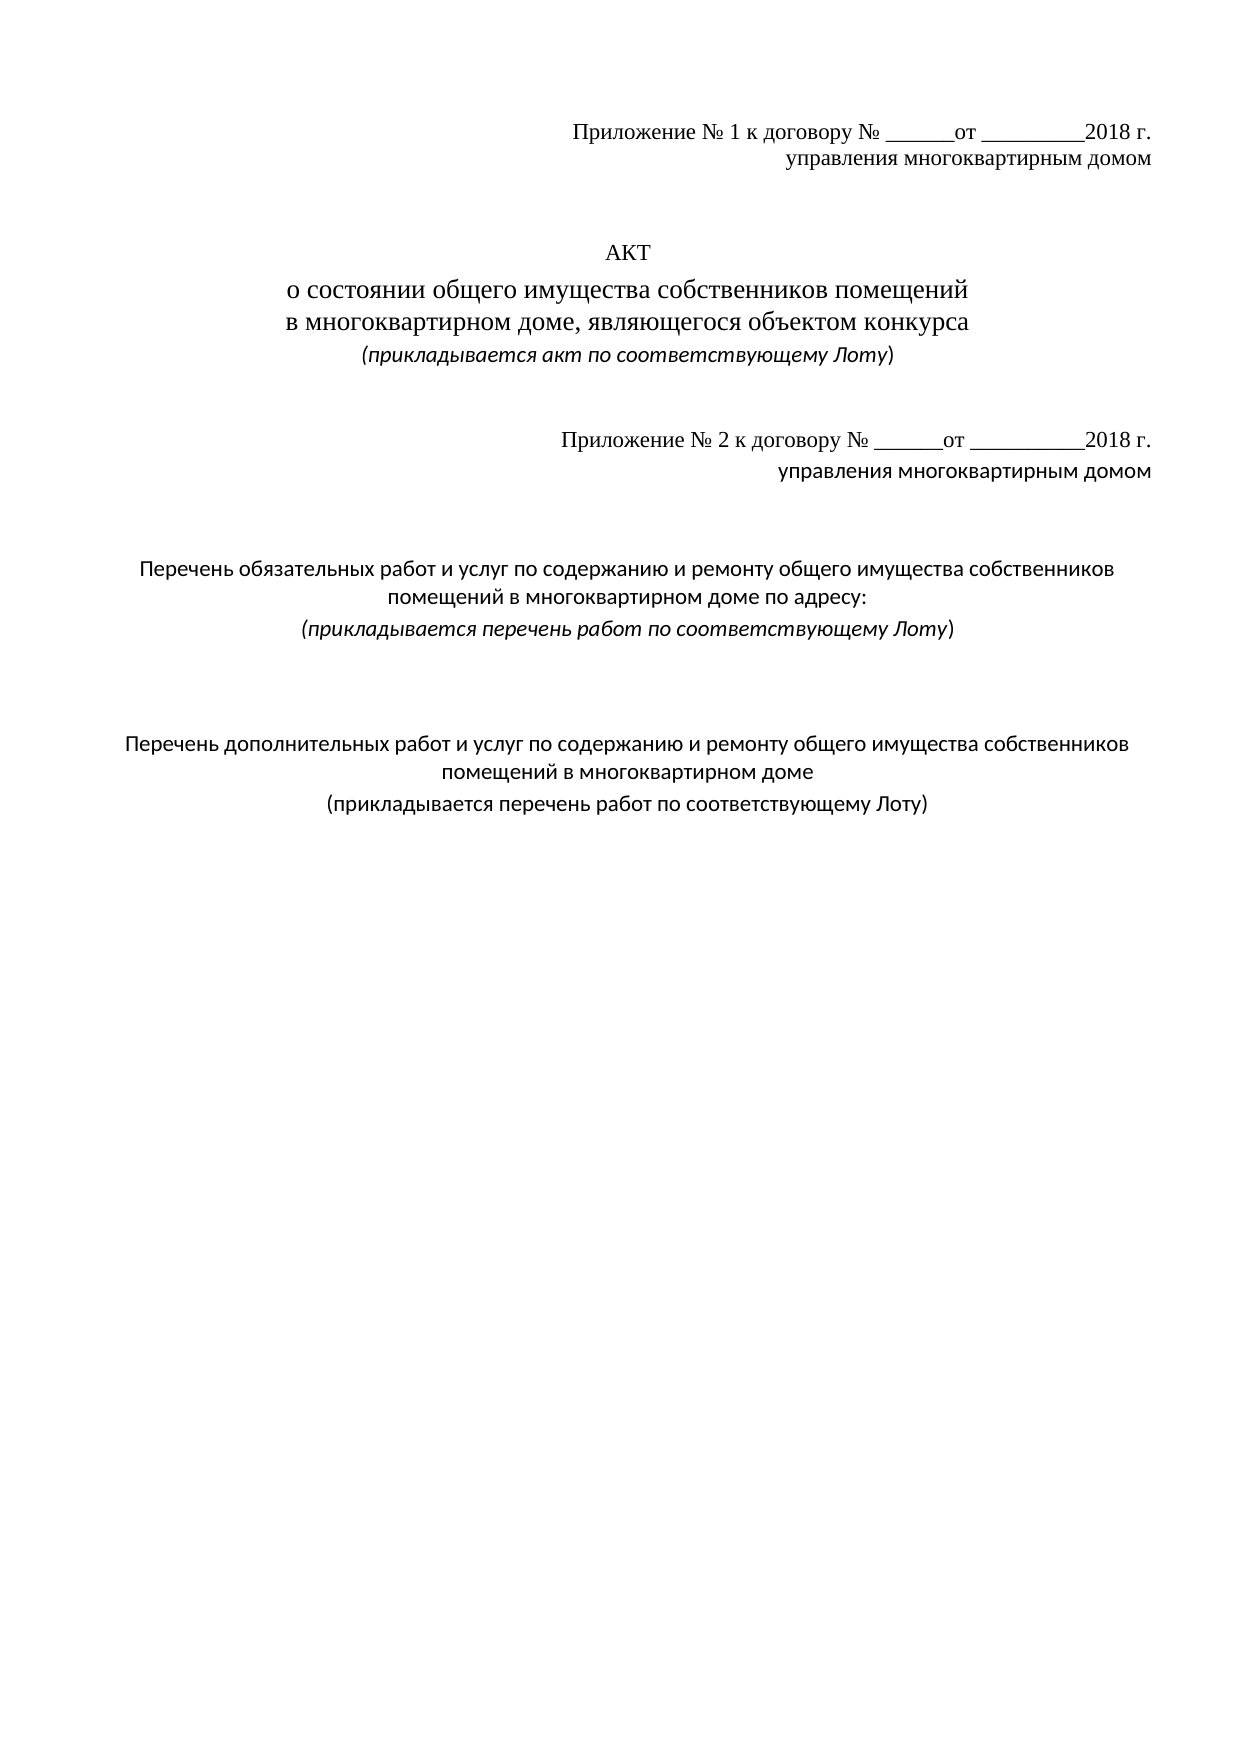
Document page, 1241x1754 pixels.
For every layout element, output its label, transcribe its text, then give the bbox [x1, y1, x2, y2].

text Приложение № 1 к договору № ______от _________2018 г. [103, 118, 1152, 144]
text Перечень обязательных работ и услуг по содержанию и ремонту общего имущества собственников помещений в многоквартирном доме по адресу: [103, 554, 1152, 610]
text Перечень дополнительных работ и услуг по содержанию и ремонту общего имущества собственников помещений в многоквартирном доме [103, 729, 1152, 785]
text Приложение № 2 к договору № ______от __________2018 г. [103, 426, 1152, 452]
text (прикладывается перечень работ по соответствующему Лоту) [103, 614, 1152, 642]
text управления многоквартирным домом [103, 144, 1152, 171]
text АКТ [103, 239, 1152, 265]
text (прикладывается акт по соответствующему Лоту) [103, 340, 1152, 368]
text (прикладывается перечень работ по соответствующему Лоту) [103, 789, 1152, 817]
text о состоянии общего имущества собственников помещений в многоквартирном доме, являющегося объектом конкурса [103, 273, 1152, 336]
text управления многоквартирным домом [128, 457, 1152, 485]
